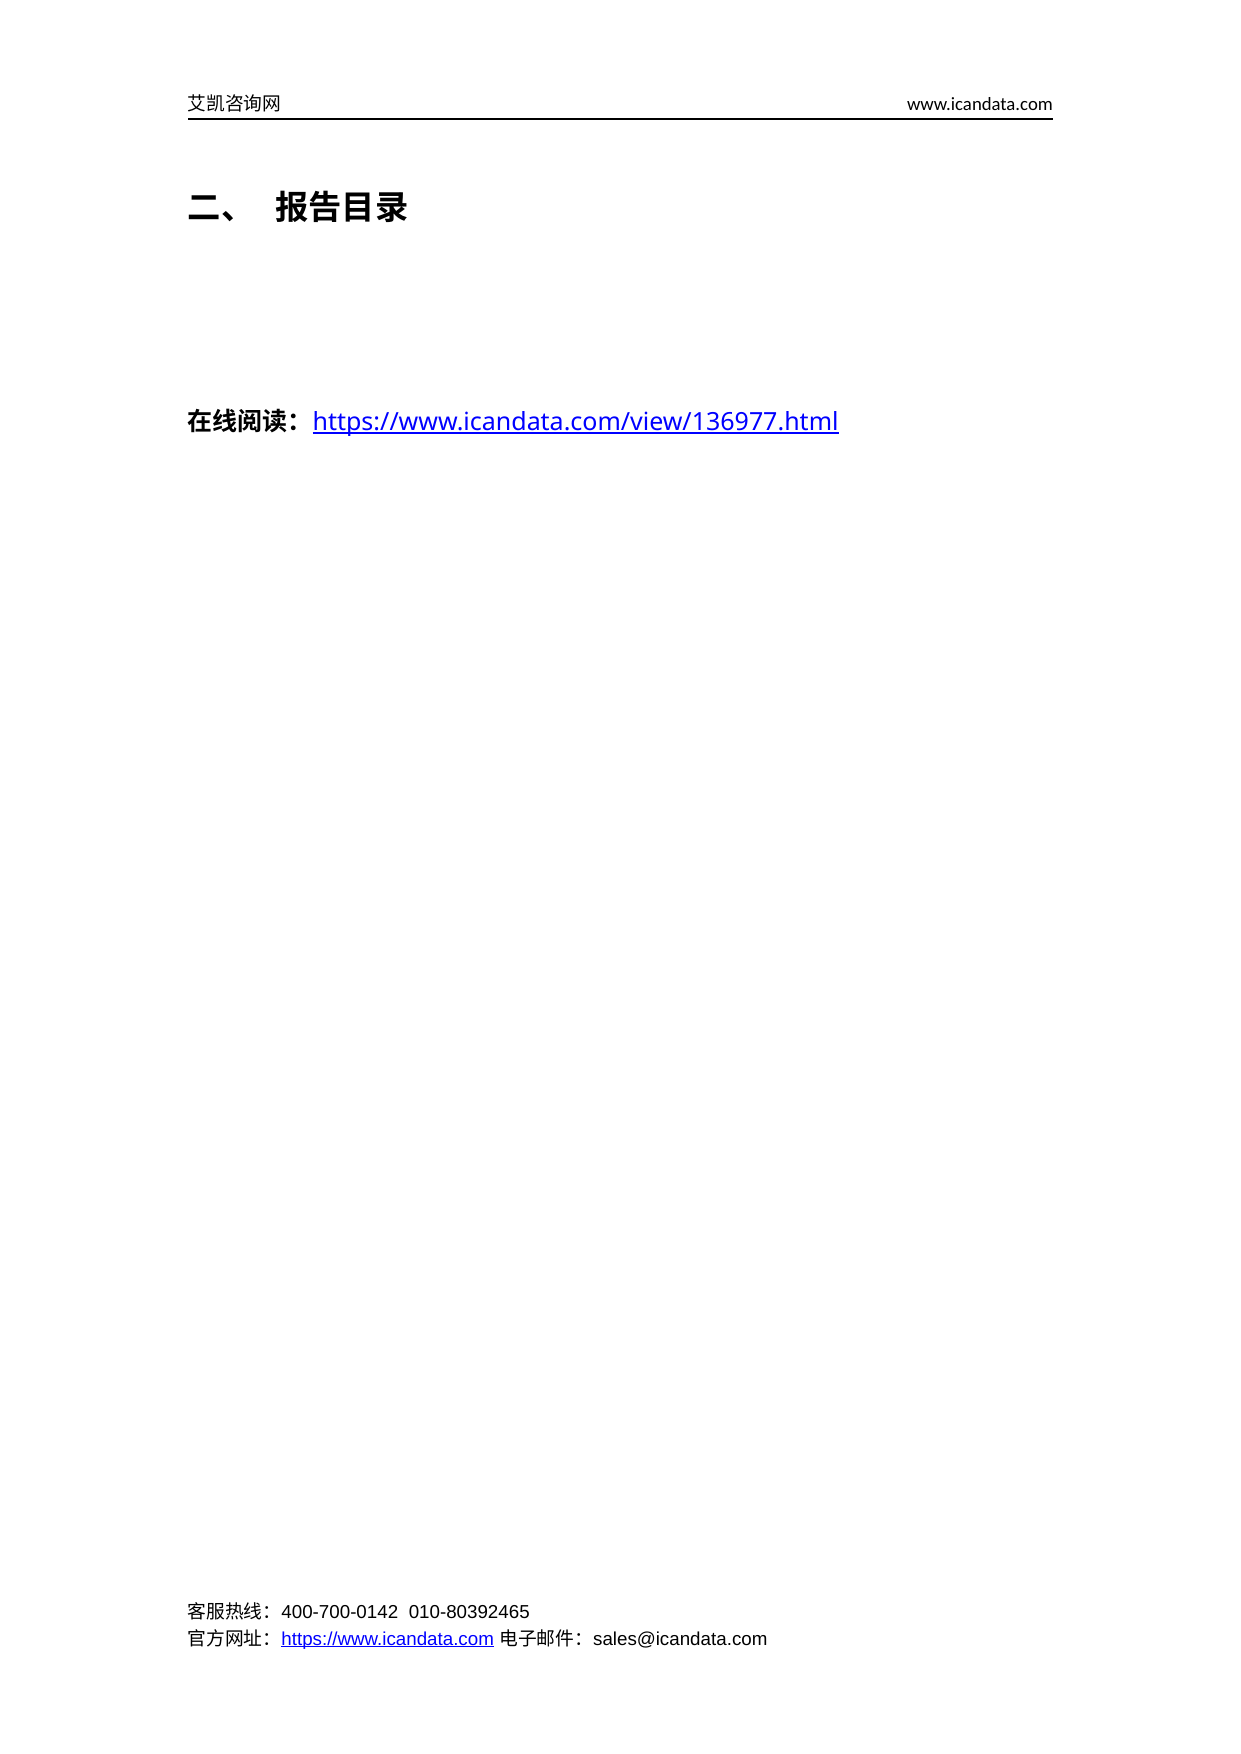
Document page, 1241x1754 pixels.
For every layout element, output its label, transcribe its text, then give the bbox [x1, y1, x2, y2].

subtitle 报告目录 [187, 172, 1053, 237]
text 在线阅读：https://www.icandata.com/view/136977.html [187, 387, 1053, 452]
